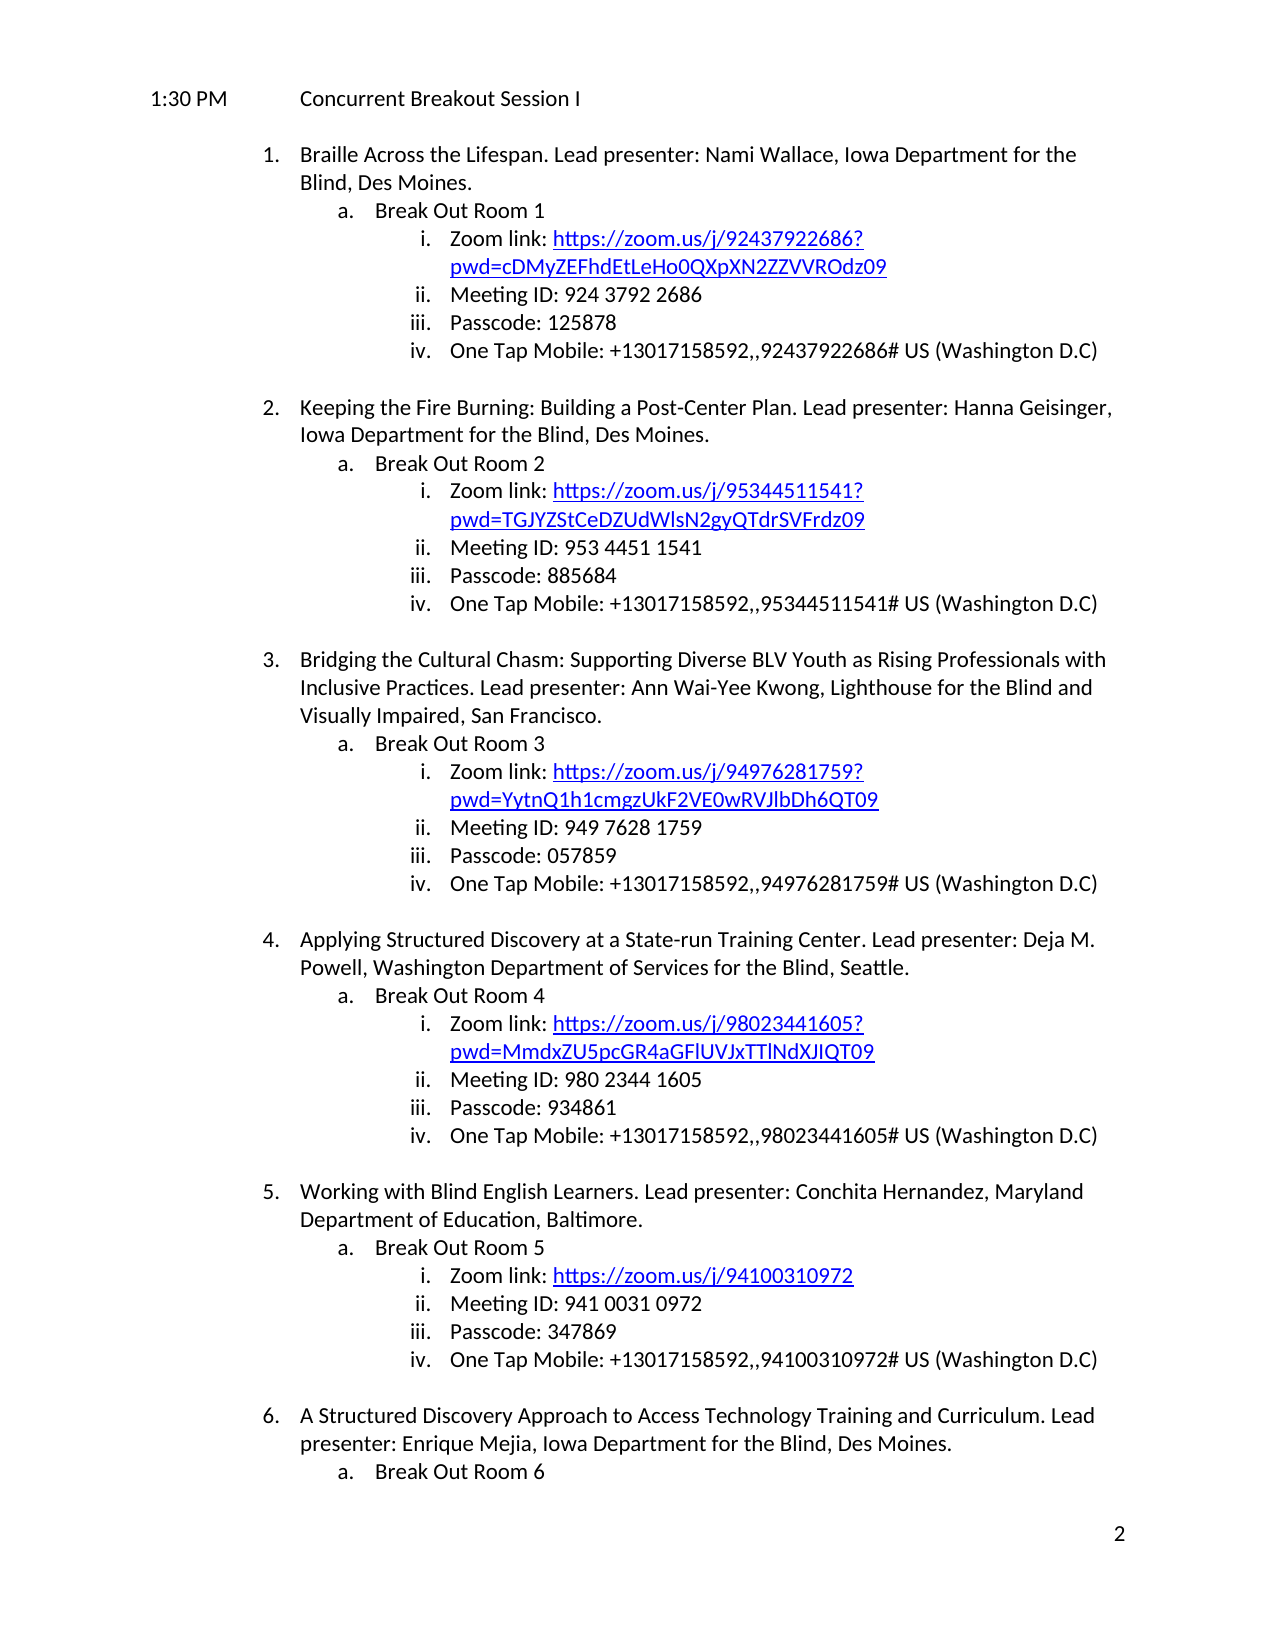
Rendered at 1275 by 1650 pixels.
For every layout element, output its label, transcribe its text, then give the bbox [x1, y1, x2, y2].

list Break Out Room 6 [337, 1457, 1125, 1485]
list Bridging the Cultural Chasm: Supporting Diverse BLV Youth as Rising Professionals with Inclusive Practices. Lead presenter: Ann Wai-Yee Kwong, Lighthouse for the Blind and Visually Impaired, San Francisco. [262, 645, 1125, 729]
list A Structured Discovery Approach to Access Technology Training and Curriculum. Lead presenter: Enrique Mejia, Iowa Department for the Blind, Des Moines. [262, 1401, 1125, 1457]
list Meeting ID: 924 3792 2686 [431, 281, 1125, 308]
list Keeping the Fire Burning: Building a Post-Center Plan. Lead presenter: Hanna Geisinger, Iowa Department for the Blind, Des Moines. [262, 393, 1125, 449]
list Meeting ID: 941 0031 0972 [431, 1289, 1125, 1317]
list One Tap Mobile: +13017158592,,98023441605# US (Washington D.C) [431, 1121, 1125, 1149]
list Meeting ID: 980 2344 1605 [431, 1065, 1125, 1093]
list Passcode: 125878 [431, 308, 1125, 337]
list One Tap Mobile: +13017158592,,94100310972# US (Washington D.C) [431, 1345, 1125, 1373]
list Break Out Room 5 [337, 1233, 1125, 1261]
list One Tap Mobile: +13017158592,,92437922686# US (Washington D.C) [431, 337, 1125, 364]
list Passcode: 057859 [431, 841, 1125, 869]
list Break Out Room 2 [337, 449, 1125, 477]
list One Tap Mobile: +13017158592,,95344511541# US (Washington D.C) [431, 589, 1125, 617]
text 1:30 PM Concurrent Breakout Session I [150, 84, 1125, 112]
list One Tap Mobile: +13017158592,,94976281759# US (Washington D.C) [431, 869, 1125, 897]
list Break Out Room 4 [337, 981, 1125, 1009]
list Zoom link: https://zoom.us/j/92437922686?pwd=cDMyZEFhdEtLeHo0QXpXN2ZZVVROdz09 [431, 224, 1125, 281]
list Passcode: 885684 [431, 561, 1125, 589]
list Zoom link: https://zoom.us/j/94100310972 [431, 1261, 1125, 1289]
list Passcode: 347869 [431, 1317, 1125, 1345]
list Meeting ID: 949 7628 1759 [431, 813, 1125, 841]
list Break Out Room 3 [337, 729, 1125, 757]
list Meeting ID: 953 4451 1541 [431, 533, 1125, 561]
list Break Out Room 1 [337, 196, 1125, 224]
list Zoom link: https://zoom.us/j/94976281759?pwd=YytnQ1h1cmgzUkF2VE0wRVJlbDh6QT09 [431, 757, 1125, 813]
list Zoom link: https://zoom.us/j/95344511541?pwd=TGJYZStCeDZUdWlsN2gyQTdrSVFrdz09 [431, 477, 1125, 533]
list Braille Across the Lifespan. Lead presenter: Nami Wallace, Iowa Department for the Blind, Des Moines. [262, 140, 1125, 196]
list Working with Blind English Learners. Lead presenter: Conchita Hernandez, Maryland Department of Education, Baltimore. [262, 1177, 1125, 1233]
list Applying Structured Discovery at a State-run Training Center. Lead presenter: Deja M. Powell, Washington Department of Services for the Blind, Seattle. [262, 925, 1125, 981]
list Zoom link: https://zoom.us/j/98023441605?pwd=MmdxZU5pcGR4aGFlUVJxTTlNdXJIQT09 [431, 1009, 1125, 1065]
list Passcode: 934861 [431, 1093, 1125, 1121]
